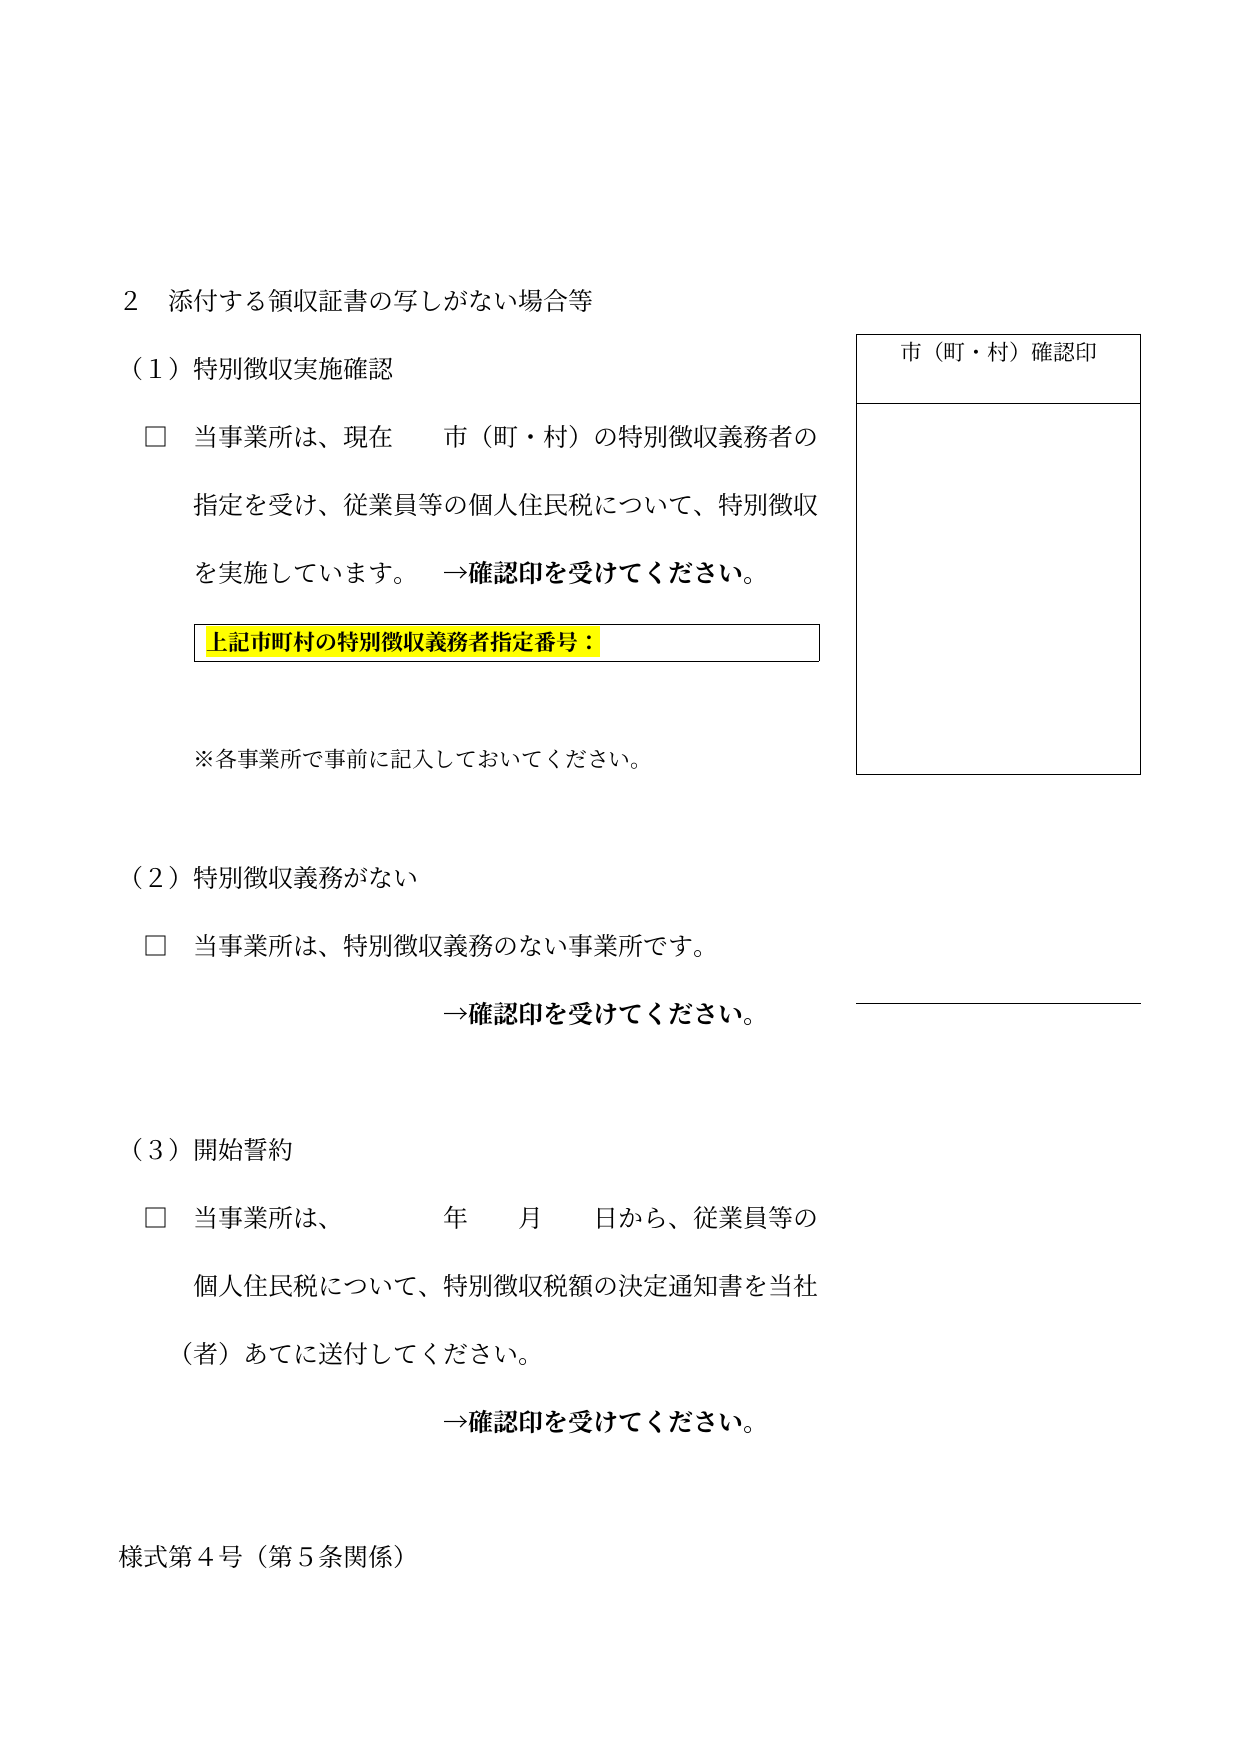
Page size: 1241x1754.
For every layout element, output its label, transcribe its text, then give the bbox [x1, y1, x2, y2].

text 指定を受け、従業員等の個人住民税について、特別徴収 [118, 469, 856, 537]
text を実施しています。 →確認印を受けてください。 [118, 537, 856, 605]
text （１）特別徴収実施確認 [118, 334, 856, 402]
text （者）あてに送付してください。 [118, 1318, 1122, 1386]
text □ 当事業所は、 年 月 日から、従業員等の [118, 1183, 1122, 1251]
text □ 当事業所は、現在 市（町・村）の特別徴収義務者の [118, 402, 856, 469]
text 様式第４号（第５条関係） [118, 1522, 1122, 1590]
text ※各事業所で事前に記入しておいてください。 [118, 741, 856, 775]
text （３）開始誓約 [118, 1115, 1122, 1183]
text →確認印を受けてください。 [118, 1386, 1122, 1454]
text □ 当事業所は、特別徴収義務のない事業所です。 [118, 911, 1122, 979]
text ２ 添付する領収証書の写しがない場合等 [118, 266, 1122, 334]
text （２）特別徴収義務がない [118, 843, 1122, 911]
text 個人住民税について、特別徴収税額の決定通知書を当社 [118, 1251, 1122, 1318]
text →確認印を受けてください。 [118, 979, 1122, 1047]
